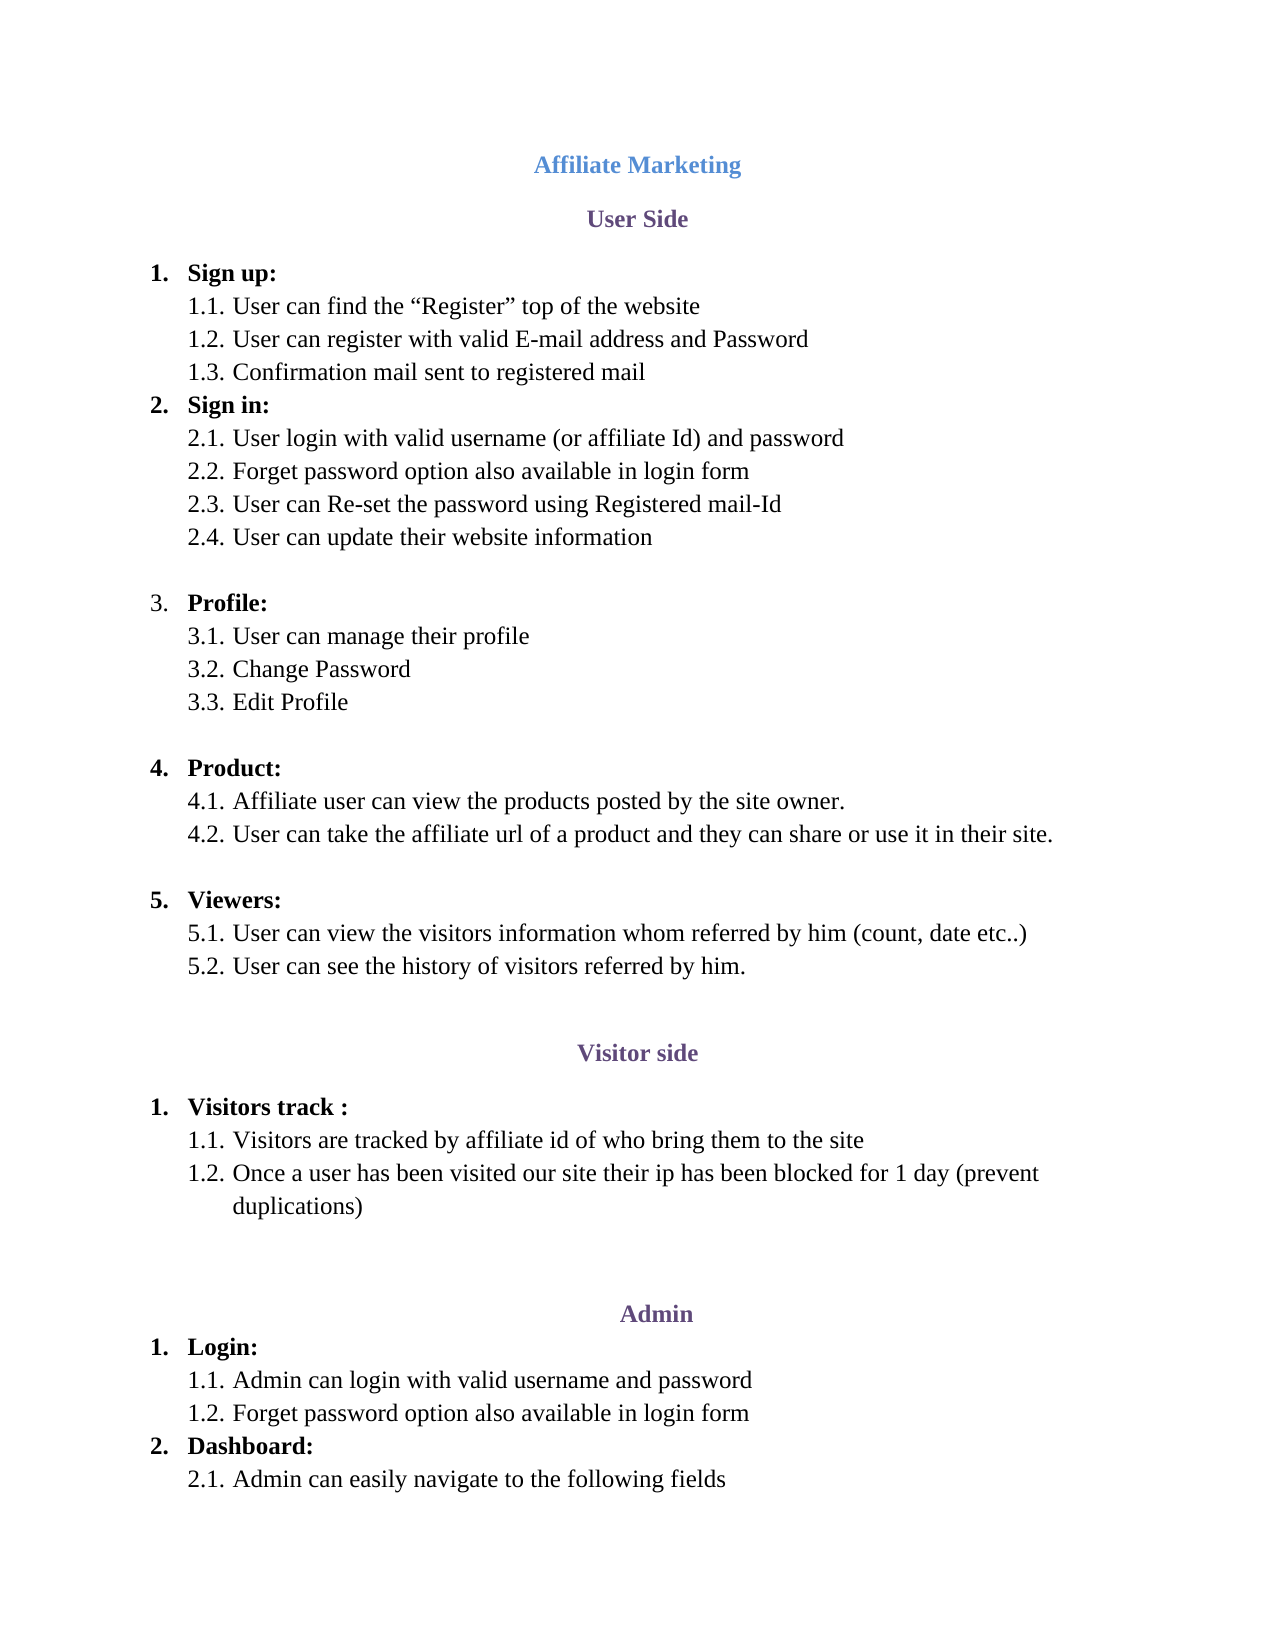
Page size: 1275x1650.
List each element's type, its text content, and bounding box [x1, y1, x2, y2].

list User can Re-set the password using Registered mail-Id [187, 489, 1125, 518]
list User can take the affiliate url of a product and they can share or use it in their site. [187, 819, 1125, 848]
list Admin [187, 1299, 1125, 1327]
list Forget password option also available in login form [187, 1398, 1125, 1426]
text Affiliate Marketing [150, 150, 1125, 179]
list Viewers: [150, 885, 1125, 914]
list Product: [150, 753, 1125, 782]
list Sign in: [150, 390, 1125, 418]
list User login with valid username (or affiliate Id) and password [187, 423, 1125, 452]
text User Side [150, 204, 1125, 233]
list Once a user has been visited our site their ip has been blocked for 1 day (prevent duplications) [187, 1158, 1125, 1220]
list Visitors are tracked by affiliate id of who bring them to the site [187, 1125, 1125, 1154]
list Admin can easily navigate to the following fields [187, 1464, 1125, 1492]
list Profile: [150, 588, 1125, 617]
list Login: [150, 1332, 1125, 1360]
list User can register with valid E-mail address and Password [187, 324, 1125, 352]
list Forget password option also available in login form [187, 456, 1125, 484]
list Confirmation mail sent to registered mail [187, 357, 1125, 386]
text Visitor side [150, 1038, 1125, 1067]
list Sign up: [150, 258, 1125, 286]
list Affiliate user can view the products posted by the site owner. [187, 786, 1125, 815]
list Visitors track : [150, 1092, 1125, 1121]
list User can manage their profile [187, 621, 1125, 650]
list Dashboard: [150, 1431, 1125, 1459]
list Edit Profile [187, 687, 1125, 716]
list Change Password [187, 654, 1125, 683]
list User can view the visitors information whom referred by him (count, date etc..) [187, 918, 1125, 947]
list User can see the history of visitors referred by him. [187, 951, 1125, 980]
list User can find the “Register” top of the website [187, 291, 1125, 319]
list User can update their website information [187, 522, 1125, 551]
list Admin can login with valid username and password [187, 1365, 1125, 1393]
